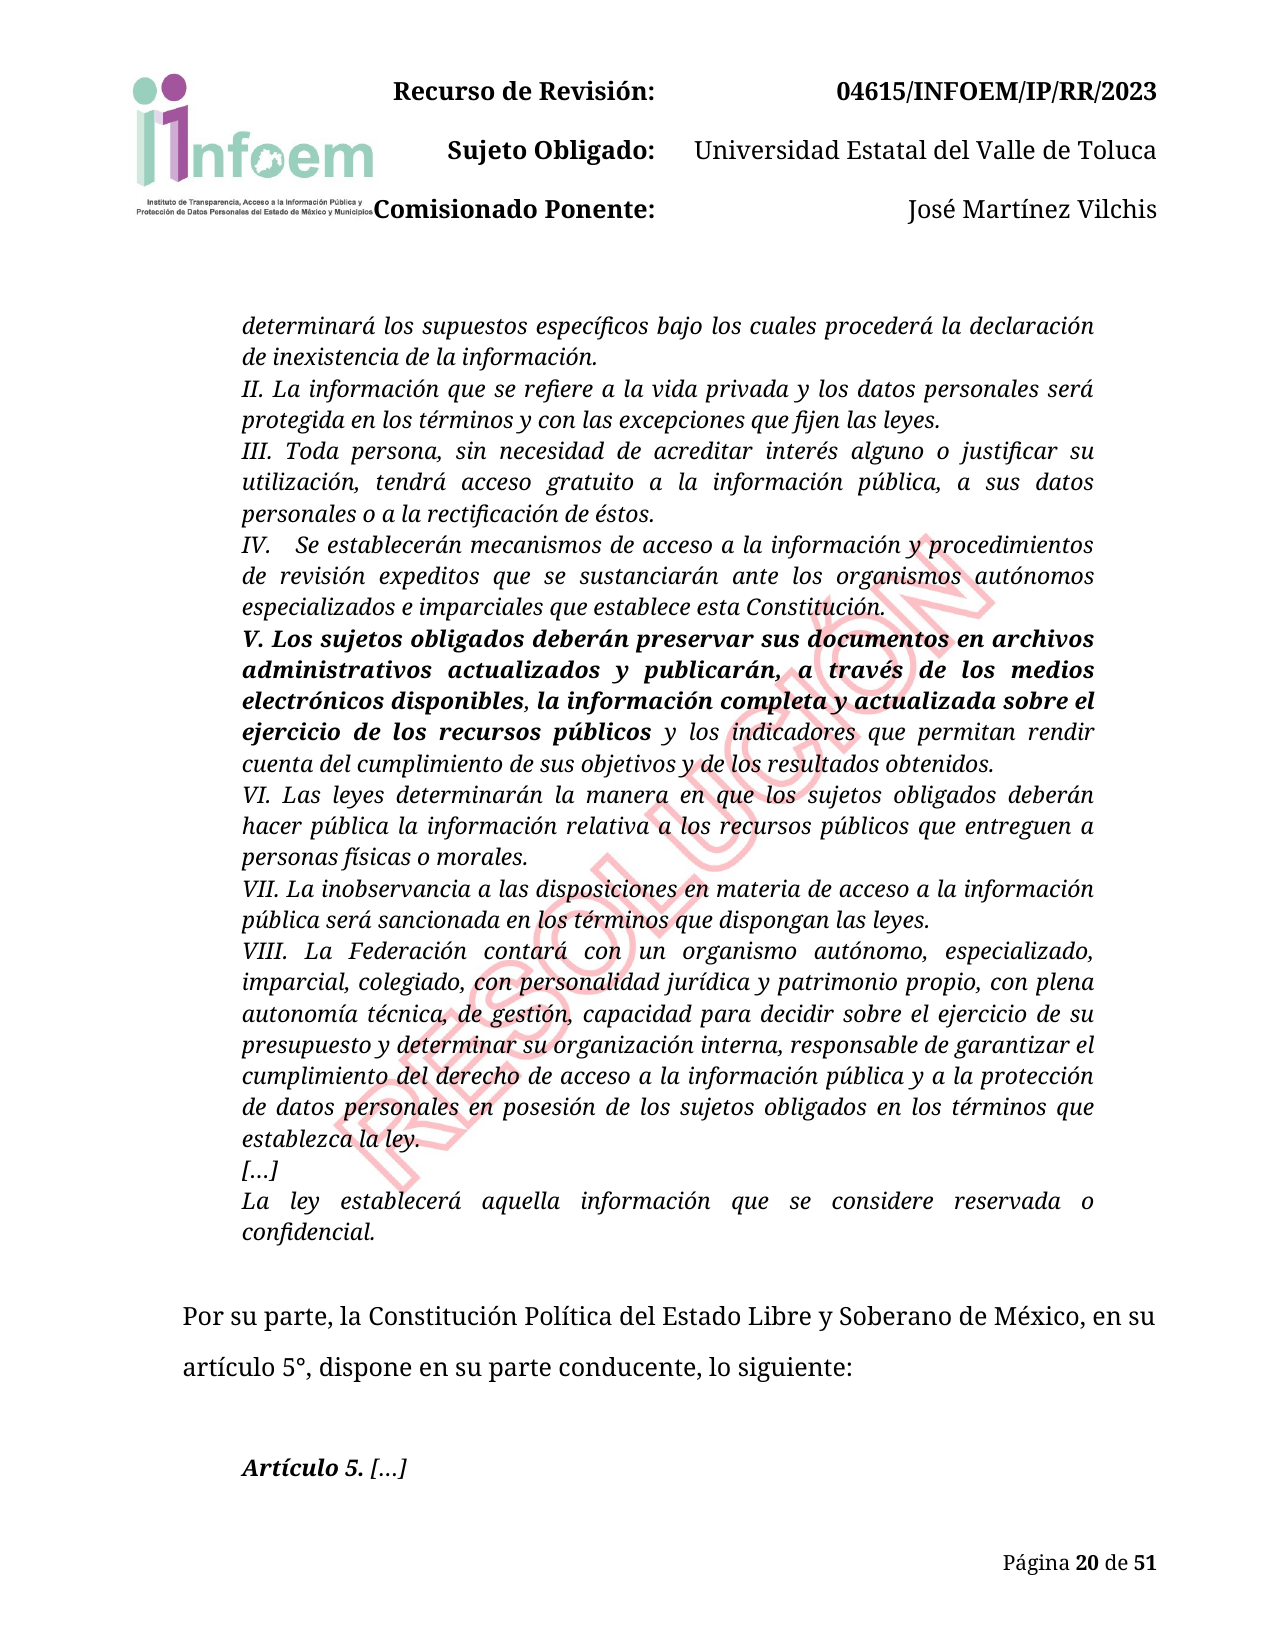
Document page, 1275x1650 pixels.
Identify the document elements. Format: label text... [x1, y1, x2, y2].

text V. Los sujetos obligados deberán preservar sus documentos en archivos administrativos actualizados y publicarán, a través de los medios electrónicos disponibles, la información completa y actualizada sobre el ejercicio de los recursos públicos y los indicadores que permitan rendir cuenta del cumplimiento de sus objetivos y de los resultados obtenidos. [242, 623, 1098, 779]
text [242, 310, 1098, 373]
text VII. La inobservancia a las disposiciones en materia de acceso a la información pública será sancionada en los términos que dispongan las leyes. [242, 873, 1098, 935]
text Artículo 5. […] [242, 1452, 1098, 1483]
text VI. Las leyes determinarán la manera en que los sujetos obligados deberán hacer pública la información relativa a los recursos públicos que entreguen a personas físicas o morales. [242, 779, 1098, 873]
text La ley establecerá aquella información que se considere reservada o confidencial. [242, 1185, 1098, 1248]
text VIII. La Federación contará con un organismo autónomo, especializado, imparcial, colegiado, con personalidad jurídica y patrimonio propio, con plena autonomía técnica, de gestión, capacidad para decidir sobre el ejercicio de su presupuesto y determinar su organización interna, responsable de garantizar el cumplimiento del derecho de acceso a la información pública y a la protección de datos personales en posesión de los sujetos obligados en los términos que establezca la ley. [242, 935, 1098, 1154]
text IV. Se establecerán mecanismos de acceso a la información y procedimientos de revisión expeditos que se sustanciarán ante los organismos autónomos especializados e imparciales que establece esta Constitución. [242, 529, 1098, 623]
text Por su parte, la Constitución Política del Estado Libre y Soberano de México, en su artículo 5°, dispone en su parte conducente, lo siguiente: [182, 1299, 1157, 1384]
text III. Toda persona, sin necesidad de acreditar interés alguno o justificar su utilización, tendrá acceso gratuito a la información pública, a sus datos personales o a la rectificación de éstos. [242, 435, 1098, 529]
picture [13, 13, 1275, 1650]
text II. La información que se refiere a la vida privada y los datos personales será protegida en los términos y con las excepciones que fijen las leyes. [242, 373, 1098, 435]
text […] [242, 1154, 1098, 1185]
